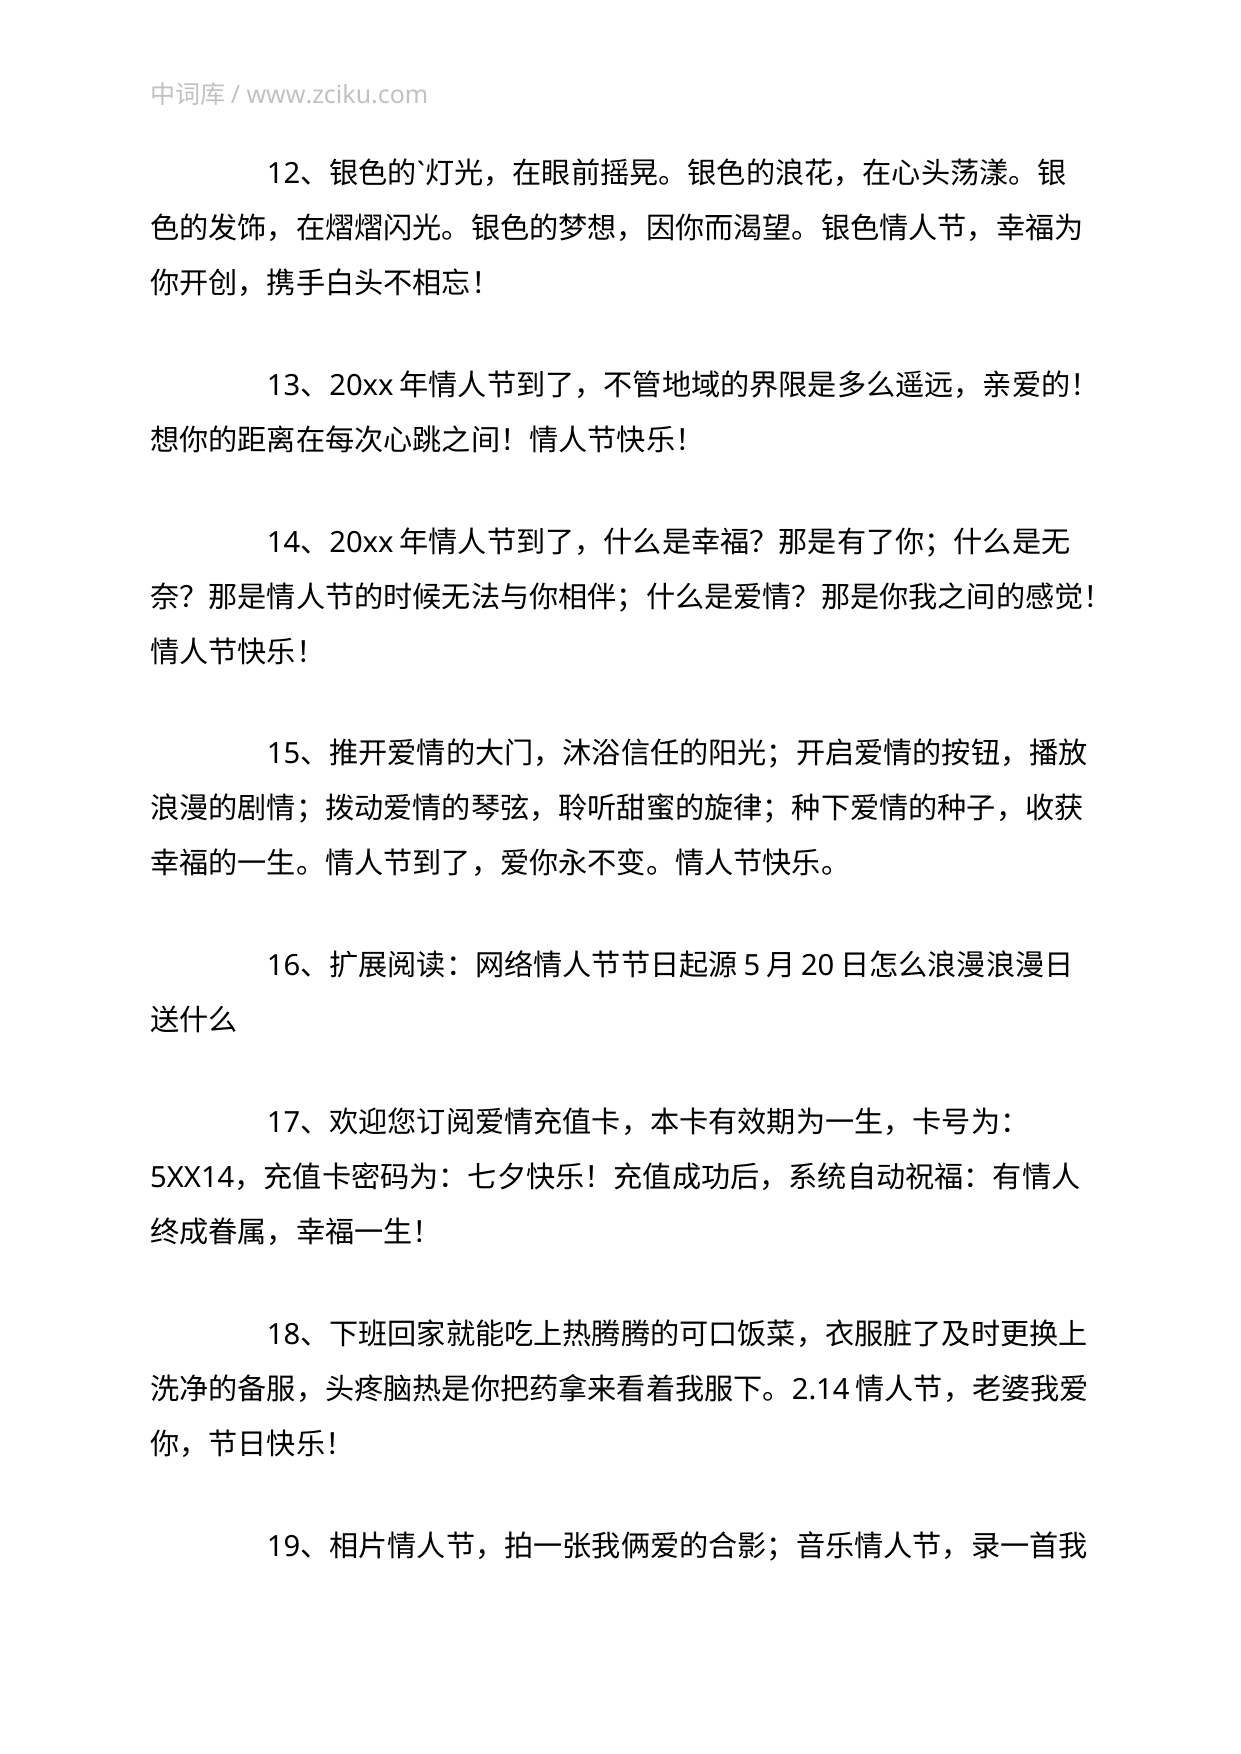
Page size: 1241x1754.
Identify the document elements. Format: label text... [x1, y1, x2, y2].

text 12、银色的`灯光，在眼前摇晃。银色的浪花，在心头荡漾。银色的发饰，在熠熠闪光。银色的梦想，因你而渴望。银色情人节，幸福为你开创，携手白头不相忘！ [150, 150, 1090, 302]
text 13、20xx年情人节到了，不管地域的界限是多么遥远，亲爱的！想你的距离在每次心跳之间！情人节快乐！ [150, 362, 1090, 459]
text 15、推开爱情的大门，沐浴信任的阳光；开启爱情的按钮，播放浪漫的剧情；拨动爱情的琴弦，聆听甜蜜的旋律；种下爱情的种子，收获幸福的一生。情人节到了，爱你永不变。情人节快乐。 [150, 730, 1090, 882]
text 18、下班回家就能吃上热腾腾的可口饭菜，衣服脏了及时更换上洗净的备服，头疼脑热是你把药拿来看着我服下。2.14情人节，老婆我爱你，节日快乐！ [150, 1310, 1090, 1463]
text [150, 1522, 1090, 1564]
text 16、扩展阅读：网络情人节节日起源5月20日怎么浪漫浪漫日送什么 [150, 942, 1090, 1039]
text 14、20xx年情人节到了，什么是幸福？那是有了你；什么是无奈？那是情人节的时候无法与你相伴；什么是爱情？那是你我之间的感觉！情人节快乐！ [150, 518, 1090, 671]
text 17、欢迎您订阅爱情充值卡，本卡有效期为一生，卡号为：5XX14，充值卡密码为：七夕快乐！充值成功后，系统自动祝福：有情人终成眷属，幸福一生！ [150, 1098, 1090, 1251]
